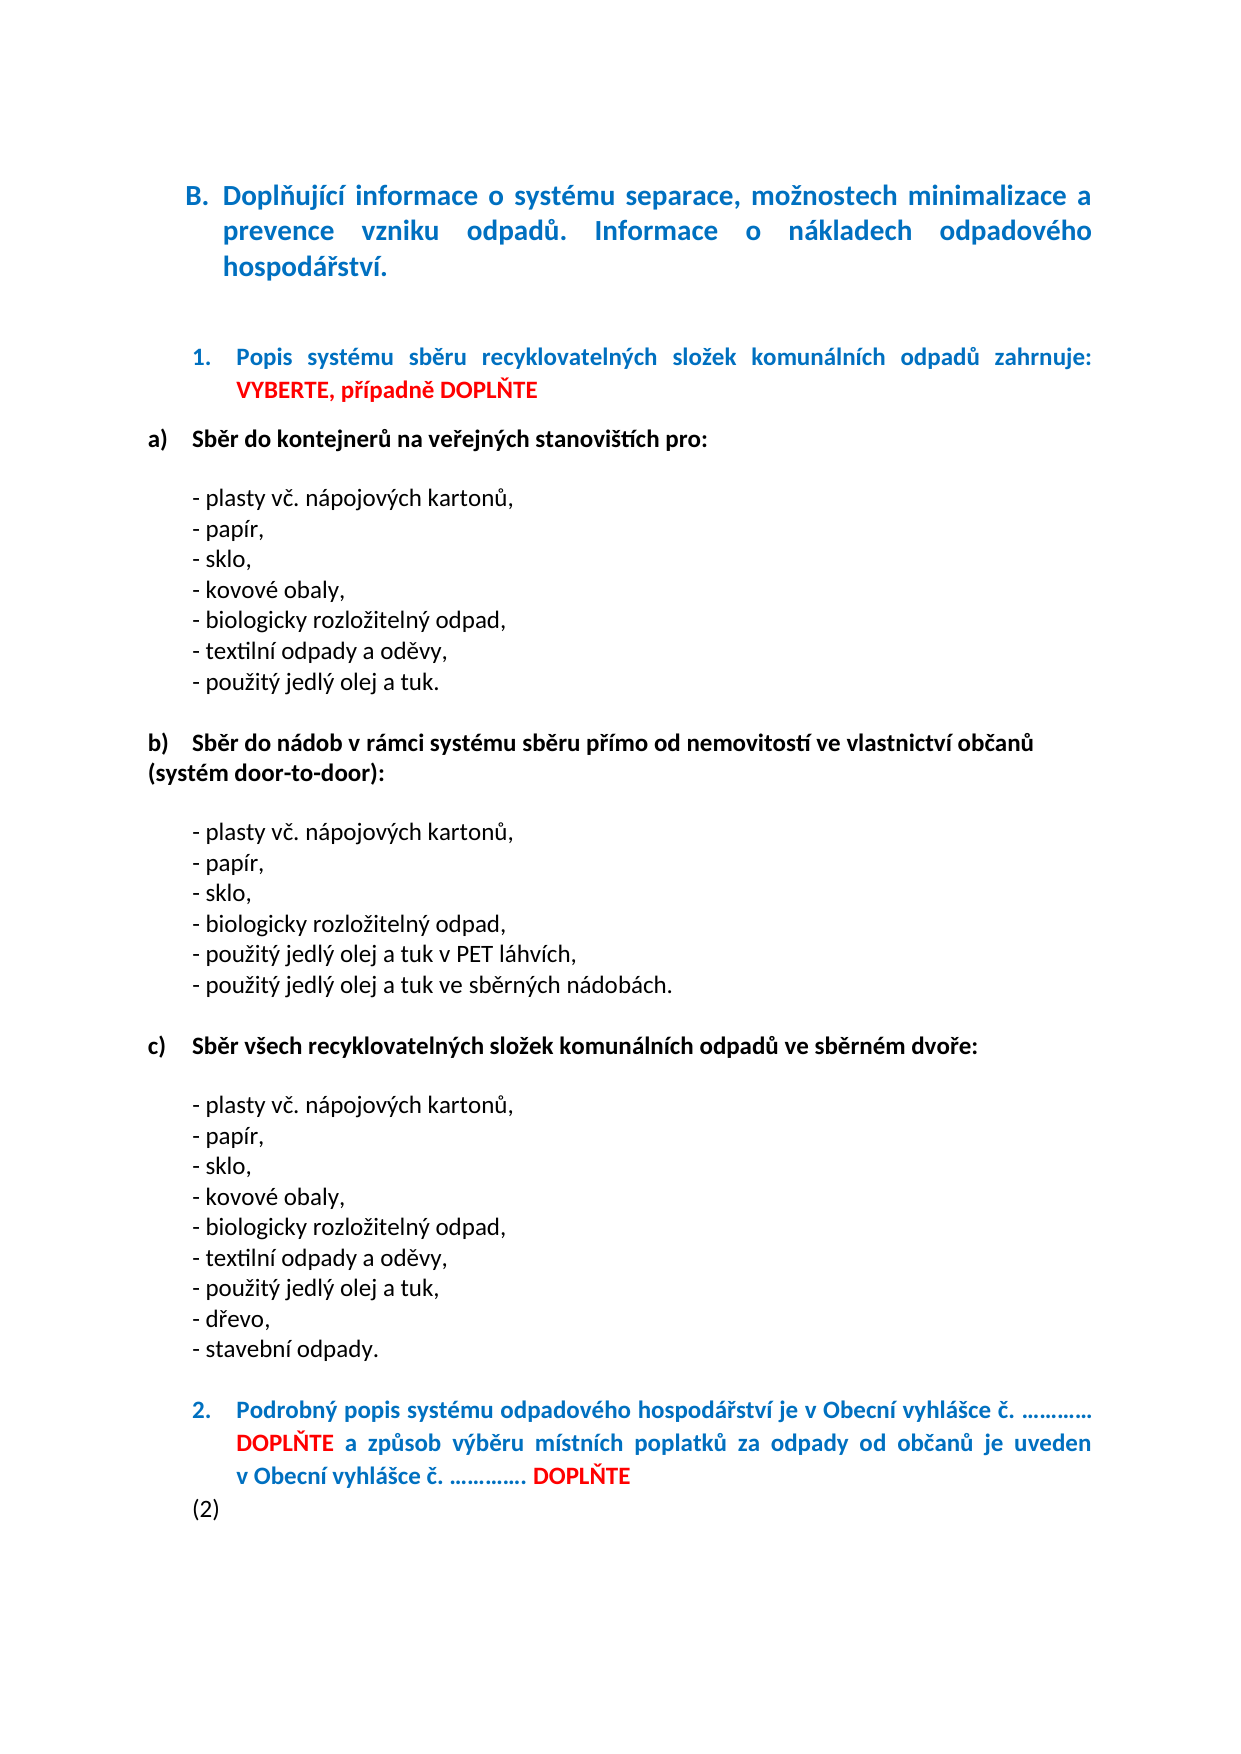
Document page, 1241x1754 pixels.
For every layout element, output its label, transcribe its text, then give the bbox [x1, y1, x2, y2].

list - textilní odpady a oděvy, [192, 1242, 1093, 1273]
list - biologicky rozložitelný odpad, [192, 908, 1093, 939]
list - kovové obaly, [192, 1181, 1093, 1212]
list - kovové obaly, [192, 574, 1093, 605]
list - plasty vč. nápojových kartonů, [192, 483, 1093, 513]
list - použitý jedlý olej a tuk, [192, 1273, 1093, 1303]
list - použitý jedlý olej a tuk ve sběrných nádobách. [192, 969, 1093, 1000]
list - použitý jedlý olej a tuk v PET láhvích, [192, 939, 1093, 969]
list Popis systému sběru recyklovatelných složek komunálních odpadů zahrnuje: VYBERTE, případně DOPLŇTE [192, 341, 1093, 404]
list - papír, [192, 847, 1093, 878]
list Doplňující informace o systému separace, možnostech minimalizace a prevence vzniku odpadů. Informace o nákladech odpadového hospodářství. [185, 177, 1093, 284]
list Sběr do kontejnerů na veřejných stanovištích pro: [148, 423, 1093, 483]
list - použitý jedlý olej a tuk. [192, 666, 1093, 696]
list - papír, [192, 513, 1093, 544]
list - textilní odpady a oděvy, [192, 635, 1093, 666]
list - sklo, [192, 544, 1093, 574]
list - sklo, [192, 1151, 1093, 1181]
list Podrobný popis systému odpadového hospodářství je v Obecní vyhlášce č. ………… DOPLŇTE a způsob výběru místních poplatků za odpady od občanů je uveden v Obecní vyhlášce č. …………. DOPLŇTE [192, 1395, 1093, 1491]
list - plasty vč. nápojových kartonů, [192, 817, 1093, 847]
list - sklo, [192, 878, 1093, 908]
list - biologicky rozložitelný odpad, [192, 605, 1093, 635]
list Sběr do nádob v rámci systému sběru přímo od nemovitostí ve vlastnictví občanů (systém door-to-door): [148, 727, 1093, 817]
list - stavební odpady. [192, 1334, 1093, 1364]
list - plasty vč. nápojových kartonů, [192, 1089, 1093, 1120]
list Sběr všech recyklovatelných složek komunálních odpadů ve sběrném dvoře: [148, 1030, 1093, 1089]
list - dřevo, [192, 1303, 1093, 1334]
list - papír, [192, 1120, 1093, 1151]
list - biologicky rozložitelný odpad, [192, 1212, 1093, 1242]
